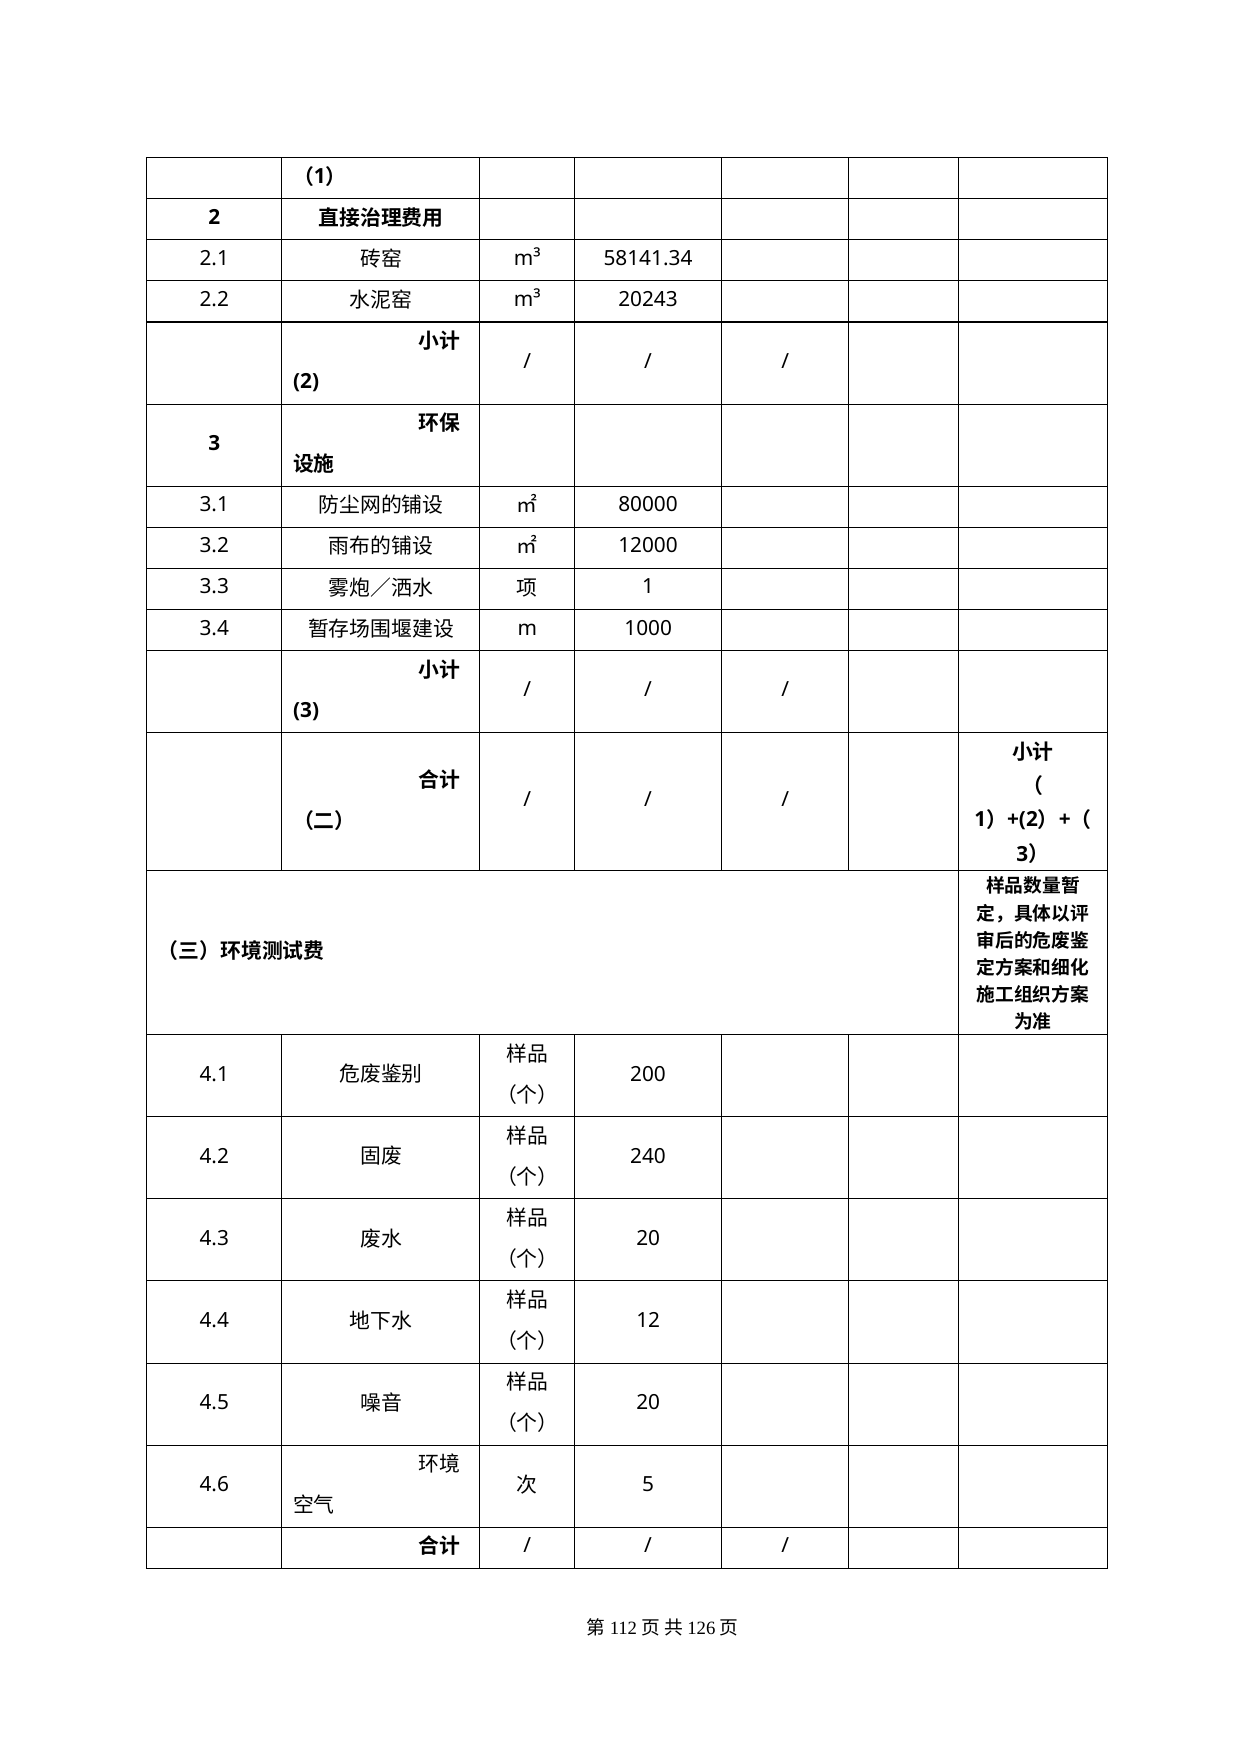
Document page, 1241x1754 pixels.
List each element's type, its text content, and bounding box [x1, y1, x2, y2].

table_cell [849, 1199, 958, 1280]
table_cell / [575, 323, 721, 403]
table_cell （三）环境测试费 [147, 871, 958, 1034]
table_cell 3.4 [147, 610, 281, 650]
table_cell / [575, 733, 721, 870]
table_cell 次 [480, 1446, 574, 1527]
table_cell ㎡ [480, 487, 574, 527]
table_cell 2 [147, 199, 281, 239]
table_cell [722, 405, 848, 486]
table_cell [722, 1446, 848, 1527]
table_cell 3.1 [147, 487, 281, 527]
table_cell / [722, 651, 848, 732]
table_cell 地下水 [282, 1281, 479, 1362]
table_cell 4.3 [147, 1199, 281, 1280]
table_cell 3.3 [147, 569, 281, 609]
table_cell [722, 569, 848, 609]
table_cell 4.6 [147, 1446, 281, 1527]
table_cell 合计（二） [282, 733, 479, 870]
table_cell 合计（三） [282, 1528, 479, 1568]
table_cell [959, 651, 1107, 732]
table_cell 样品（个） [480, 1364, 574, 1444]
table_cell 200 [575, 1035, 721, 1116]
table_cell 固废 [282, 1117, 479, 1198]
table_cell [722, 487, 848, 527]
table_cell 废水 [282, 1199, 479, 1280]
table_cell [147, 323, 281, 403]
table_cell 危废鉴别 [282, 1035, 479, 1116]
table_cell 暂存场围堰建设 [282, 610, 479, 650]
table_cell 项 [480, 569, 574, 609]
table_cell 样品（个） [480, 1199, 574, 1280]
table_cell / [480, 158, 574, 198]
table_cell 雨布的铺设 [282, 528, 479, 568]
table_cell m³ [480, 240, 574, 280]
table_cell [575, 199, 721, 239]
table_cell [959, 1117, 1107, 1198]
table_cell [147, 733, 281, 870]
table_cell [849, 487, 958, 527]
table_cell 小计(3) [282, 651, 479, 732]
table_cell [147, 1528, 281, 1568]
table_cell [849, 240, 958, 280]
table_cell [849, 323, 958, 403]
table_cell 样品（个） [480, 1117, 574, 1198]
table_cell 小计（1） [282, 158, 479, 198]
table_cell 小计(2) [282, 323, 479, 403]
table_cell 5 [575, 1446, 721, 1527]
table_cell 4.4 [147, 1281, 281, 1362]
table_cell / [575, 1528, 721, 1568]
table_cell [849, 1528, 958, 1568]
table_cell / [575, 158, 721, 198]
table_cell 58141.34 [575, 240, 721, 280]
table_cell / [722, 323, 848, 403]
table_cell [480, 199, 574, 239]
table_cell / [480, 733, 574, 870]
table_cell [959, 487, 1107, 527]
table_cell [849, 281, 958, 321]
table_cell [480, 405, 574, 486]
table_cell [722, 1281, 848, 1362]
table_cell [959, 199, 1107, 239]
table_cell [959, 1528, 1107, 1568]
table_cell 噪音 [282, 1364, 479, 1444]
table_cell 环保设施 [282, 405, 479, 486]
table_cell [959, 1281, 1107, 1362]
table_cell [722, 281, 848, 321]
table_cell [722, 1199, 848, 1280]
table_cell 20 [575, 1199, 721, 1280]
table_cell m [480, 610, 574, 650]
table_cell 2.2 [147, 281, 281, 321]
table_cell [959, 1199, 1107, 1280]
table_cell [849, 651, 958, 732]
table_cell ㎡ [480, 528, 574, 568]
table_cell 4.2 [147, 1117, 281, 1198]
table_cell 样品（个） [480, 1281, 574, 1362]
table_cell [575, 405, 721, 486]
table_cell 20 [575, 1364, 721, 1444]
table_cell 1 [575, 569, 721, 609]
table_cell 4.1 [147, 1035, 281, 1116]
table_cell 12000 [575, 528, 721, 568]
table_cell 12 [575, 1281, 721, 1362]
table_cell [849, 528, 958, 568]
table_cell [849, 610, 958, 650]
table_cell [849, 405, 958, 486]
table_cell [849, 1117, 958, 1198]
table_cell [722, 1364, 848, 1444]
table_cell [849, 1035, 958, 1116]
table_cell [959, 528, 1107, 568]
table_cell [147, 158, 281, 198]
table_cell [147, 651, 281, 732]
table_cell [959, 405, 1107, 486]
table_cell [959, 569, 1107, 609]
table_cell 水泥窑 [282, 281, 479, 321]
table_cell 样品（个） [480, 1035, 574, 1116]
table_cell 2.1 [147, 240, 281, 280]
table_cell 小计（1）+(2）+（3） [959, 733, 1107, 870]
table_cell / [480, 323, 574, 403]
table_cell 3 [147, 405, 281, 486]
table_cell [849, 199, 958, 239]
table_cell [722, 1117, 848, 1198]
table_cell / [722, 158, 848, 198]
table_cell [849, 158, 958, 198]
table_cell [722, 610, 848, 650]
table_cell [959, 240, 1107, 280]
table_cell 240 [575, 1117, 721, 1198]
table_cell [849, 733, 958, 870]
table_cell [722, 1035, 848, 1116]
table_cell 雾炮／洒水 [282, 569, 479, 609]
table_cell 20243 [575, 281, 721, 321]
table_cell [959, 1035, 1107, 1116]
table_cell / [480, 651, 574, 732]
table_cell / [480, 1528, 574, 1568]
table_cell / [722, 1528, 848, 1568]
table_cell 砖窑 [282, 240, 479, 280]
table_cell [849, 569, 958, 609]
table_cell [722, 240, 848, 280]
table_cell [849, 1364, 958, 1444]
table_cell [959, 610, 1107, 650]
table_cell 80000 [575, 487, 721, 527]
table_cell [849, 1281, 958, 1362]
table_cell 环境空气 [282, 1446, 479, 1527]
table_cell 样品数量暂定，具体以评审后的危废鉴定方案和细化施工组织方案为准 [959, 871, 1107, 1034]
table_cell 1000 [575, 610, 721, 650]
table_cell 直接治理费用 [282, 199, 479, 239]
table_cell / [722, 733, 848, 870]
table_cell [959, 1446, 1107, 1527]
table_cell [959, 1364, 1107, 1444]
table_cell m³ [480, 281, 574, 321]
table_cell [959, 158, 1107, 198]
table_cell [722, 528, 848, 568]
table_cell 防尘网的铺设 [282, 487, 479, 527]
table_cell [849, 1446, 958, 1527]
table_cell / [575, 651, 721, 732]
table_cell [959, 281, 1107, 321]
table_cell 4.5 [147, 1364, 281, 1444]
table_cell 3.2 [147, 528, 281, 568]
table_cell [959, 323, 1107, 403]
table_cell [722, 199, 848, 239]
